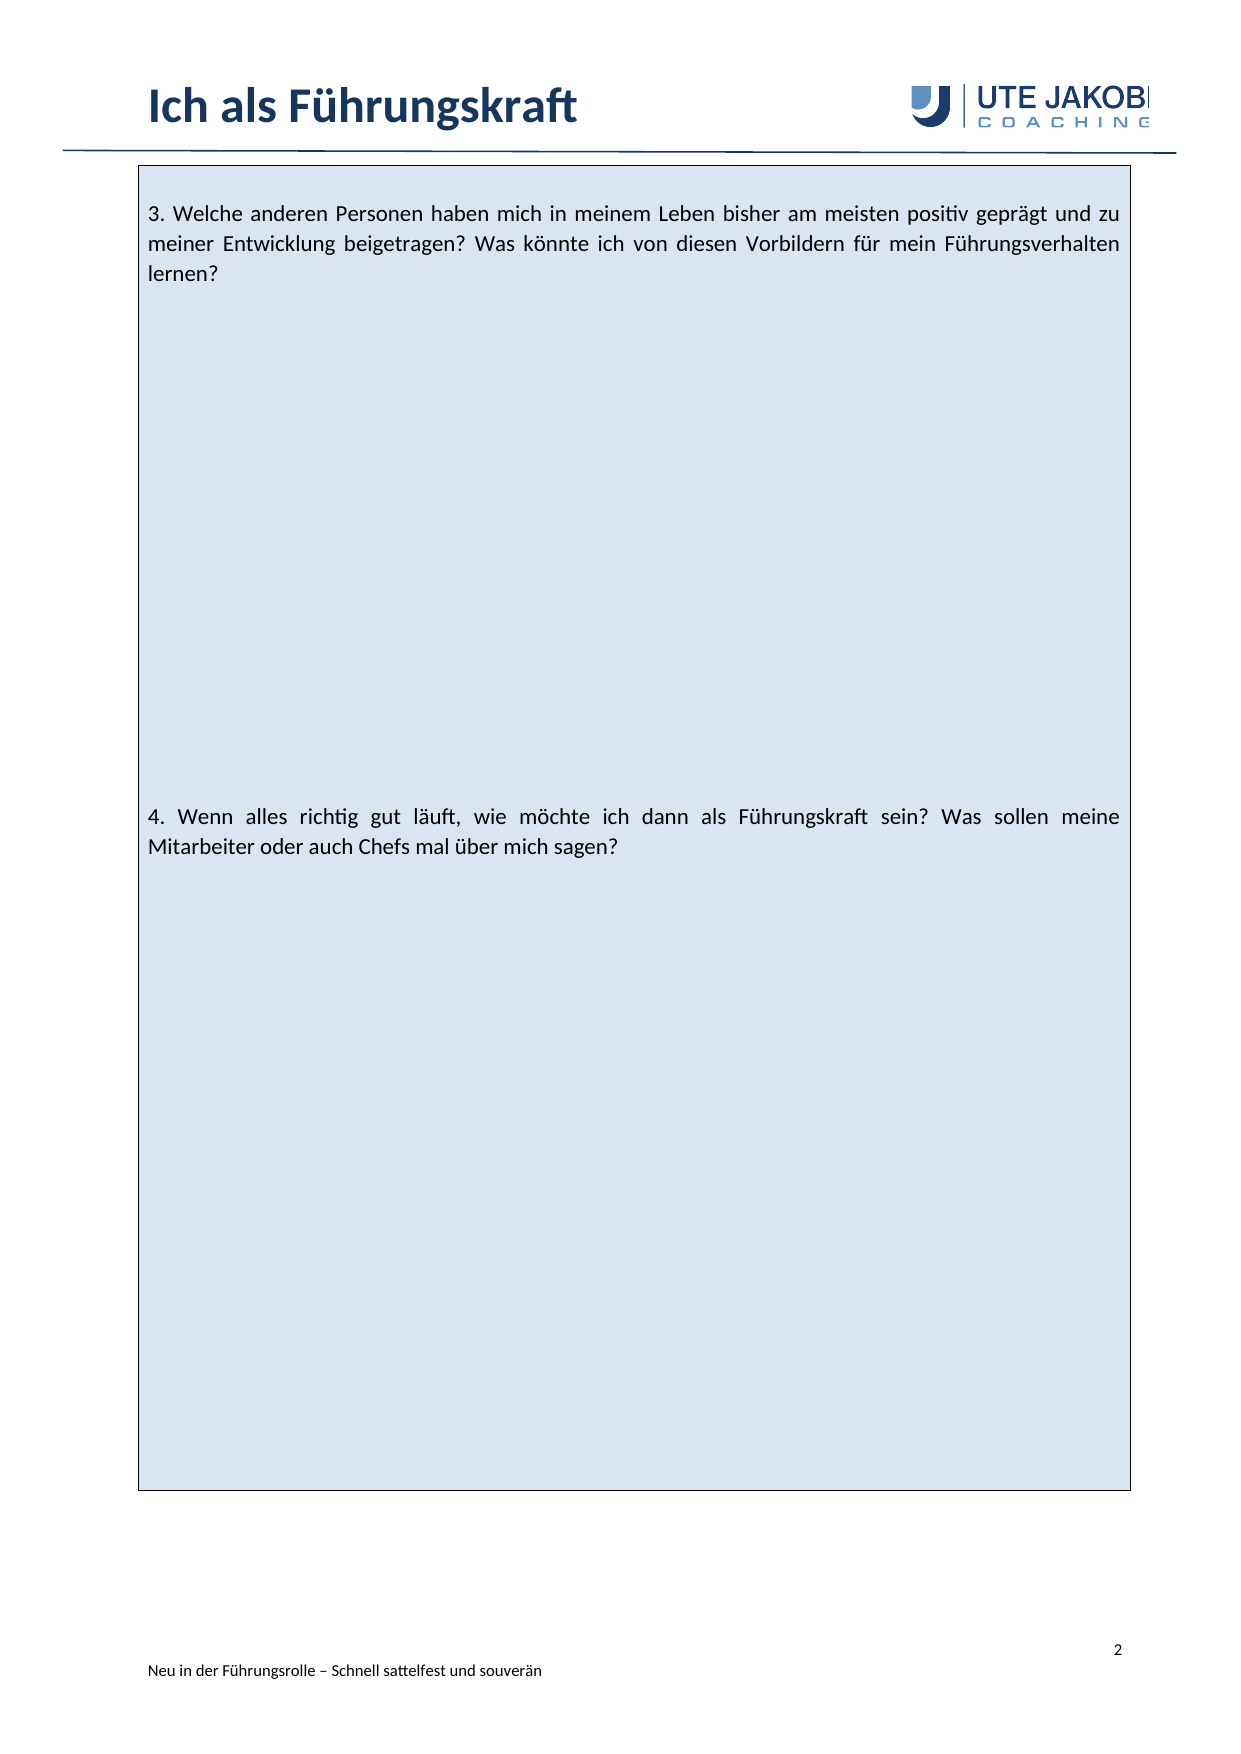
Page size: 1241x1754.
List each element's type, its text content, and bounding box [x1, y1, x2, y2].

picture [911, 83, 1149, 128]
text 3. Welche anderen Personen haben mich in meinem Leben bisher am meisten positiv geprägt und zu meiner Entwicklung beigetragen? Was könnte ich von diesen Vorbildern für mein Führungsverhalten lernen? [139, 196, 1130, 286]
text 4. Wenn alles richtig gut läuft, wie möchte ich dann als Führungskraft sein? Was sollen meine Mitarbeiter oder auch Chefs mal über mich sagen? [139, 799, 1130, 859]
